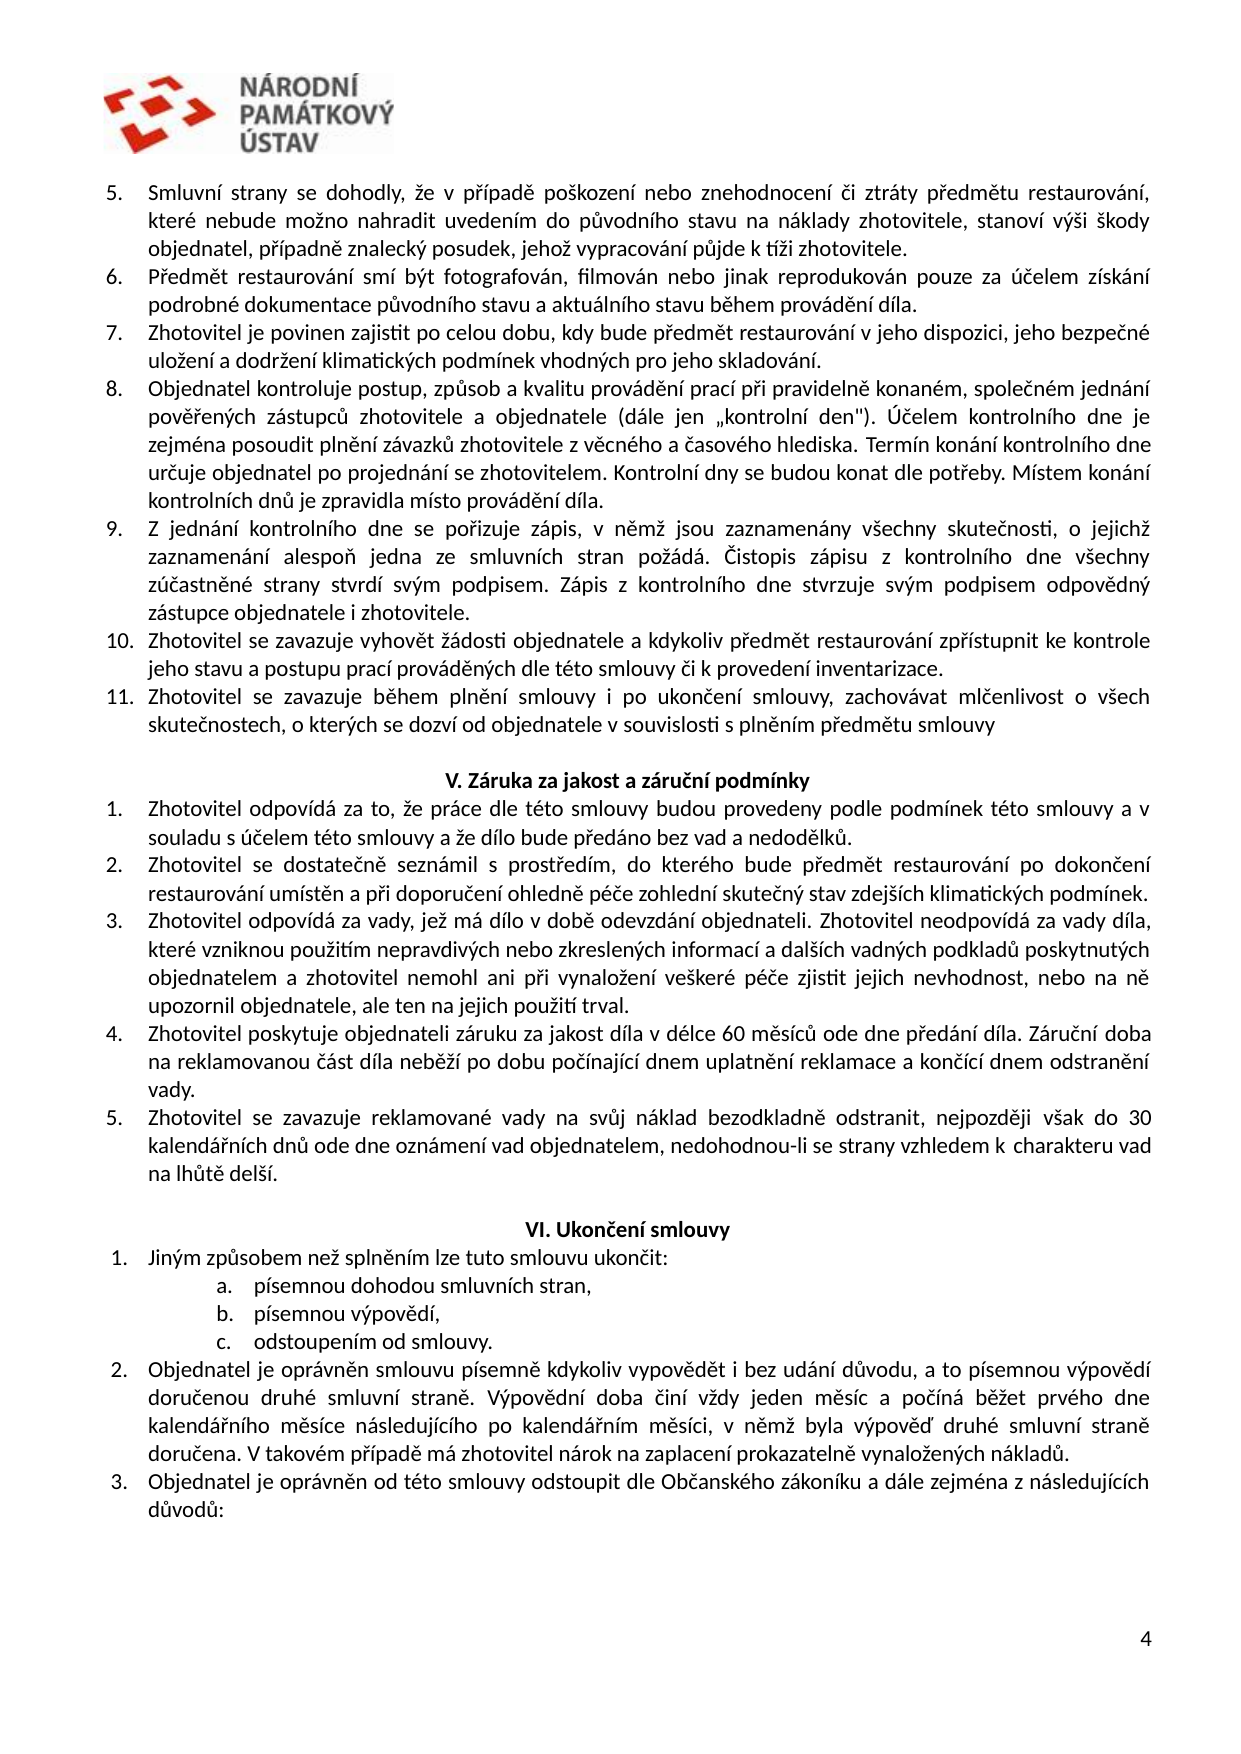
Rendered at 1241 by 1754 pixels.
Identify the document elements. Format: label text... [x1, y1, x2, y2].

list Objednatel kontroluje postup, způsob a kvalitu provádění prací při pravidelně konaném, společném jednání pověřených zástupců zhotovitele a objednatele (dále jen „kontrolní den"). Účelem kontrolního dne je zejména posoudit plnění závazků zhotovitele z věcného a časového hlediska. Termín konání kontrolního dne určuje objednatel po projednání se zhotovitelem. Kontrolní dny se budou konat dle potřeby. Místem konání kontrolních dnů je zpravidla místo provádění díla. [106, 374, 1152, 514]
list Zhotovitel se zavazuje během plnění smlouvy i po ukončení smlouvy, zachovávat mlčenlivost o všech skutečnostech, o kterých se dozví od objednatele v souvislosti s plněním předmětu smlouvy [106, 682, 1152, 738]
list písemnou dohodou smluvních stran, [216, 1271, 1152, 1299]
list Smluvní strany se dohodly, že v případě poškození nebo znehodnocení či ztráty předmětu restaurování, které nebude možno nahradit uvedením do původního stavu na náklady zhotovitele, stanoví výši škody objednatel, případně znalecký posudek, jehož vypracování půjde k tíži zhotovitele. [106, 178, 1152, 262]
list Objednatel je oprávněn od této smlouvy odstoupit dle Občanského zákoníku a dále zejména z následujících důvodů: [110, 1467, 1152, 1523]
list Zhotovitel je povinen zajistit po celou dobu, kdy bude předmět restaurování v jeho dispozici, jeho bezpečné uložení a dodržení klimatických podmínek vhodných pro jeho skladování. [106, 318, 1152, 374]
list Předmět restaurování smí být fotografován, filmován nebo jinak reprodukován pouze za účelem získání podrobné dokumentace původního stavu a aktuálního stavu během provádění díla. [106, 262, 1152, 318]
list odstoupením od smlouvy. [216, 1327, 1152, 1355]
list Zhotovitel se zavazuje reklamované vady na svůj náklad bezodkladně odstranit, nejpozději však do 30 kalendářních dnů ode dne oznámení vad objednatelem, nedohodnou-li se strany vzhledem k charakteru vad na lhůtě delší. [106, 1103, 1152, 1187]
list písemnou výpovědí, [216, 1299, 1152, 1327]
list Z jednání kontrolního dne se pořizuje zápis, v němž jsou zaznamenány všechny skutečnosti, o jejichž zaznamenání alespoň jedna ze smluvních stran požádá. Čistopis zápisu z kontrolního dne všechny zúčastněné strany stvrdí svým podpisem. Zápis z kontrolního dne stvrzuje svým podpisem odpovědný zástupce objednatele i zhotovitele. [106, 514, 1152, 626]
list Zhotovitel odpovídá za to, že práce dle této smlouvy budou provedeny podle podmínek této smlouvy a v souladu s účelem této smlouvy a že dílo bude předáno bez vad a nedodělků. [106, 794, 1152, 851]
list Objednatel je oprávněn smlouvu písemně kdykoliv vypovědět i bez udání důvodu, a to písemnou výpovědí doručenou druhé smluvní straně. Výpovědní doba činí vždy jeden měsíc a počíná běžet prvého dne kalendářního měsíce následujícího po kalendářním měsíci, v němž byla výpověď druhé smluvní straně doručena. V takovém případě má zhotovitel nárok na zaplacení prokazatelně vynaložených nákladů. [110, 1355, 1152, 1467]
list Zhotovitel odpovídá za vady, jež má dílo v době odevzdání objednateli. Zhotovitel neodpovídá za vady díla, které vzniknou použitím nepravdivých nebo zkreslených informací a dalších vadných podkladů poskytnutých objednatelem a zhotovitel nemohl ani při vynaložení veškeré péče zjistit jejich nevhodnost, nebo na ně upozornil objednatele, ale ten na jejich použití trval. [106, 907, 1152, 1019]
text VI. Ukončení smlouvy [103, 1215, 1152, 1243]
list Zhotovitel poskytuje objednateli záruku za jakost díla v délce 60 měsíců ode dne předání díla. Záruční doba na reklamovanou část díla neběží po dobu počínající dnem uplatnění reklamace a končící dnem odstranění vady. [106, 1019, 1152, 1103]
text V. Záruka za jakost a záruční podmínky [103, 767, 1152, 794]
list Zhotovitel se zavazuje vyhovět žádosti objednatele a kdykoliv předmět restaurování zpřístupnit ke kontrole jeho stavu a postupu prací prováděných dle této smlouvy či k provedení inventarizace. [106, 626, 1152, 682]
picture [103, 73, 394, 154]
list Jiným způsobem než splněním lze tuto smlouvu ukončit: [110, 1243, 1152, 1271]
list Zhotovitel se dostatečně seznámil s prostředím, do kterého bude předmět restaurování po dokončení restaurování umístěn a při doporučení ohledně péče zohlední skutečný stav zdejších klimatických podmínek. [106, 851, 1152, 907]
